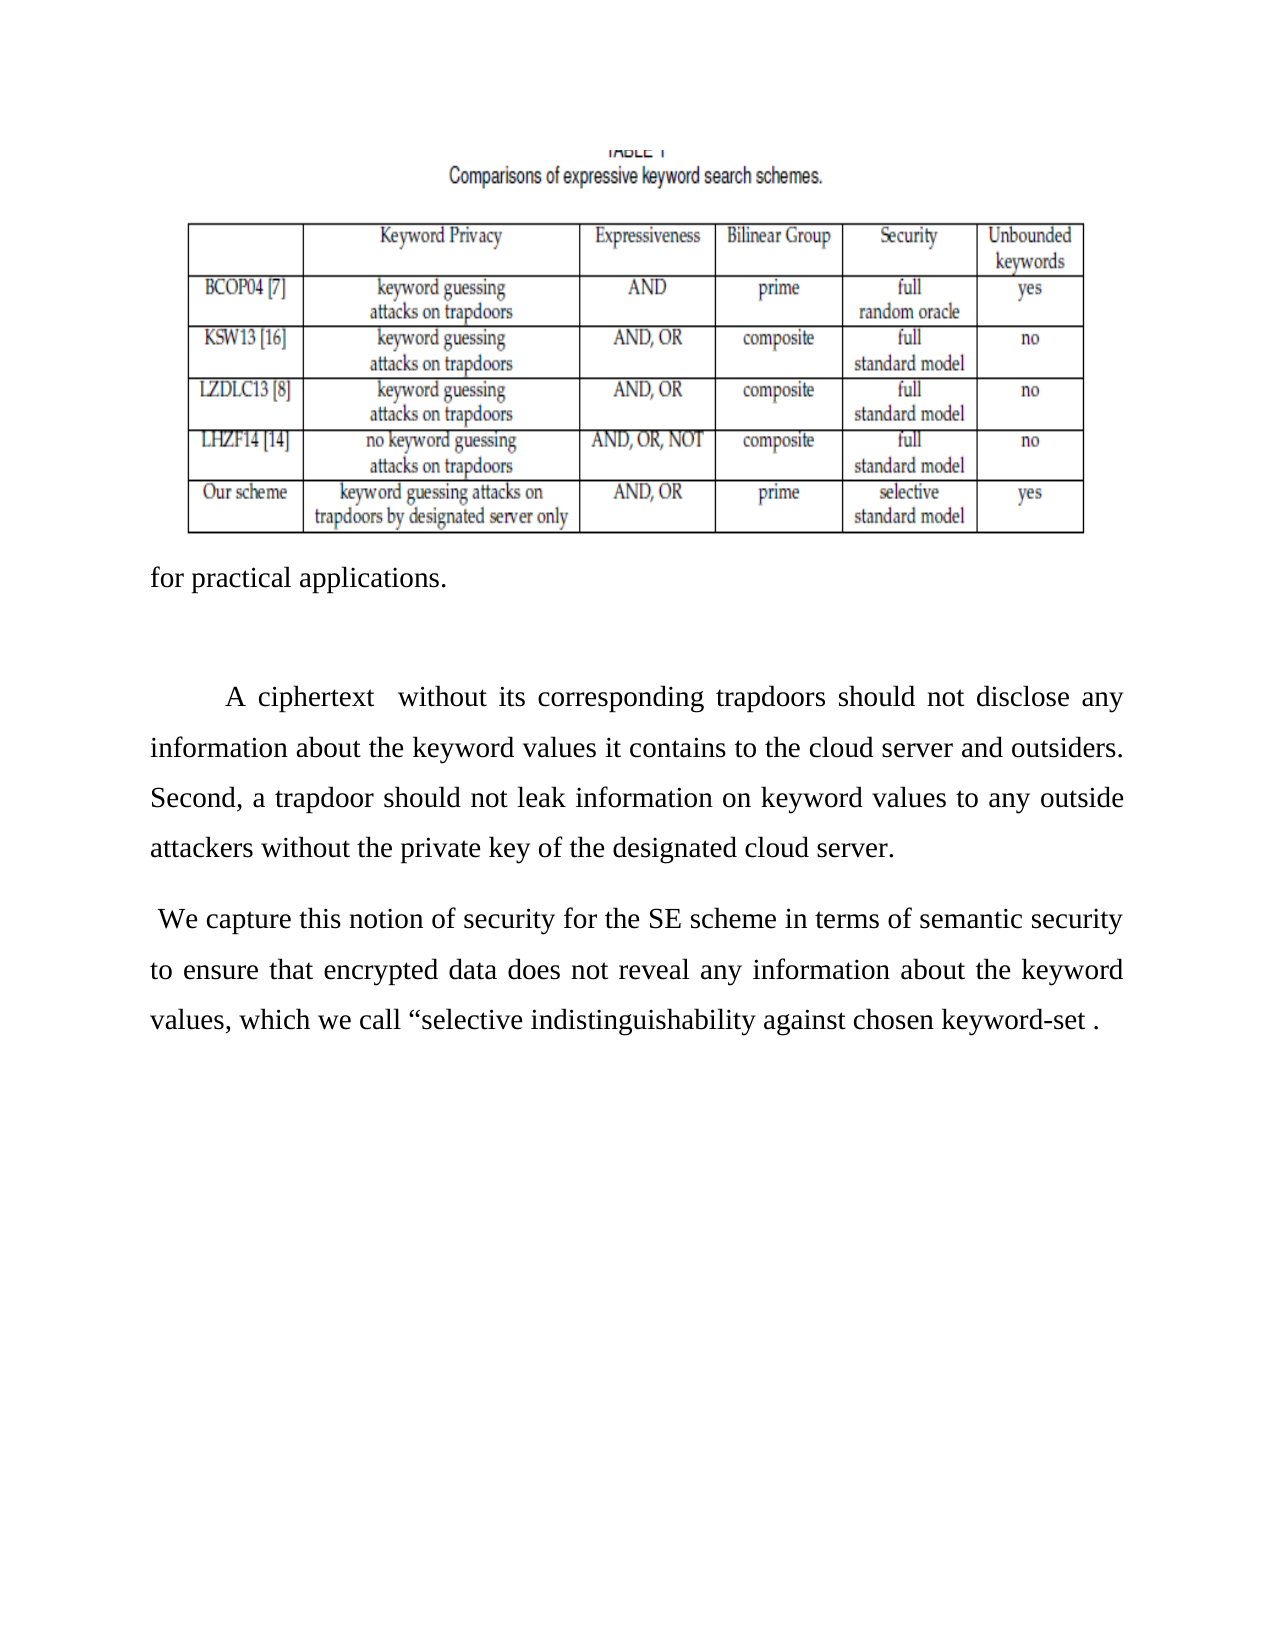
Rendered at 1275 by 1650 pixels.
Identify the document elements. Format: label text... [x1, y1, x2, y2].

text The proposed scheme should support keyword access structures expressed in any Boolean formula with AND and OR gates. Efficiency. The proposed scheme should be adequately efficient in terms of computation, communication and storage for practical applications. [150, 556, 1125, 594]
text A ciphertext without its corresponding trapdoors should not disclose any information about the keyword values it contains to the cloud server and outsiders. Second, a trapdoor should not leak information on keyword values to any outside attackers without the private key of the designated cloud server. [150, 679, 1125, 864]
text We capture this notion of security for the SE scheme in terms of semantic security to ensure that encrypted data does not reveal any information about the keyword values, which we call “selective indistinguishability against chosen keyword-set . [150, 901, 1125, 1036]
